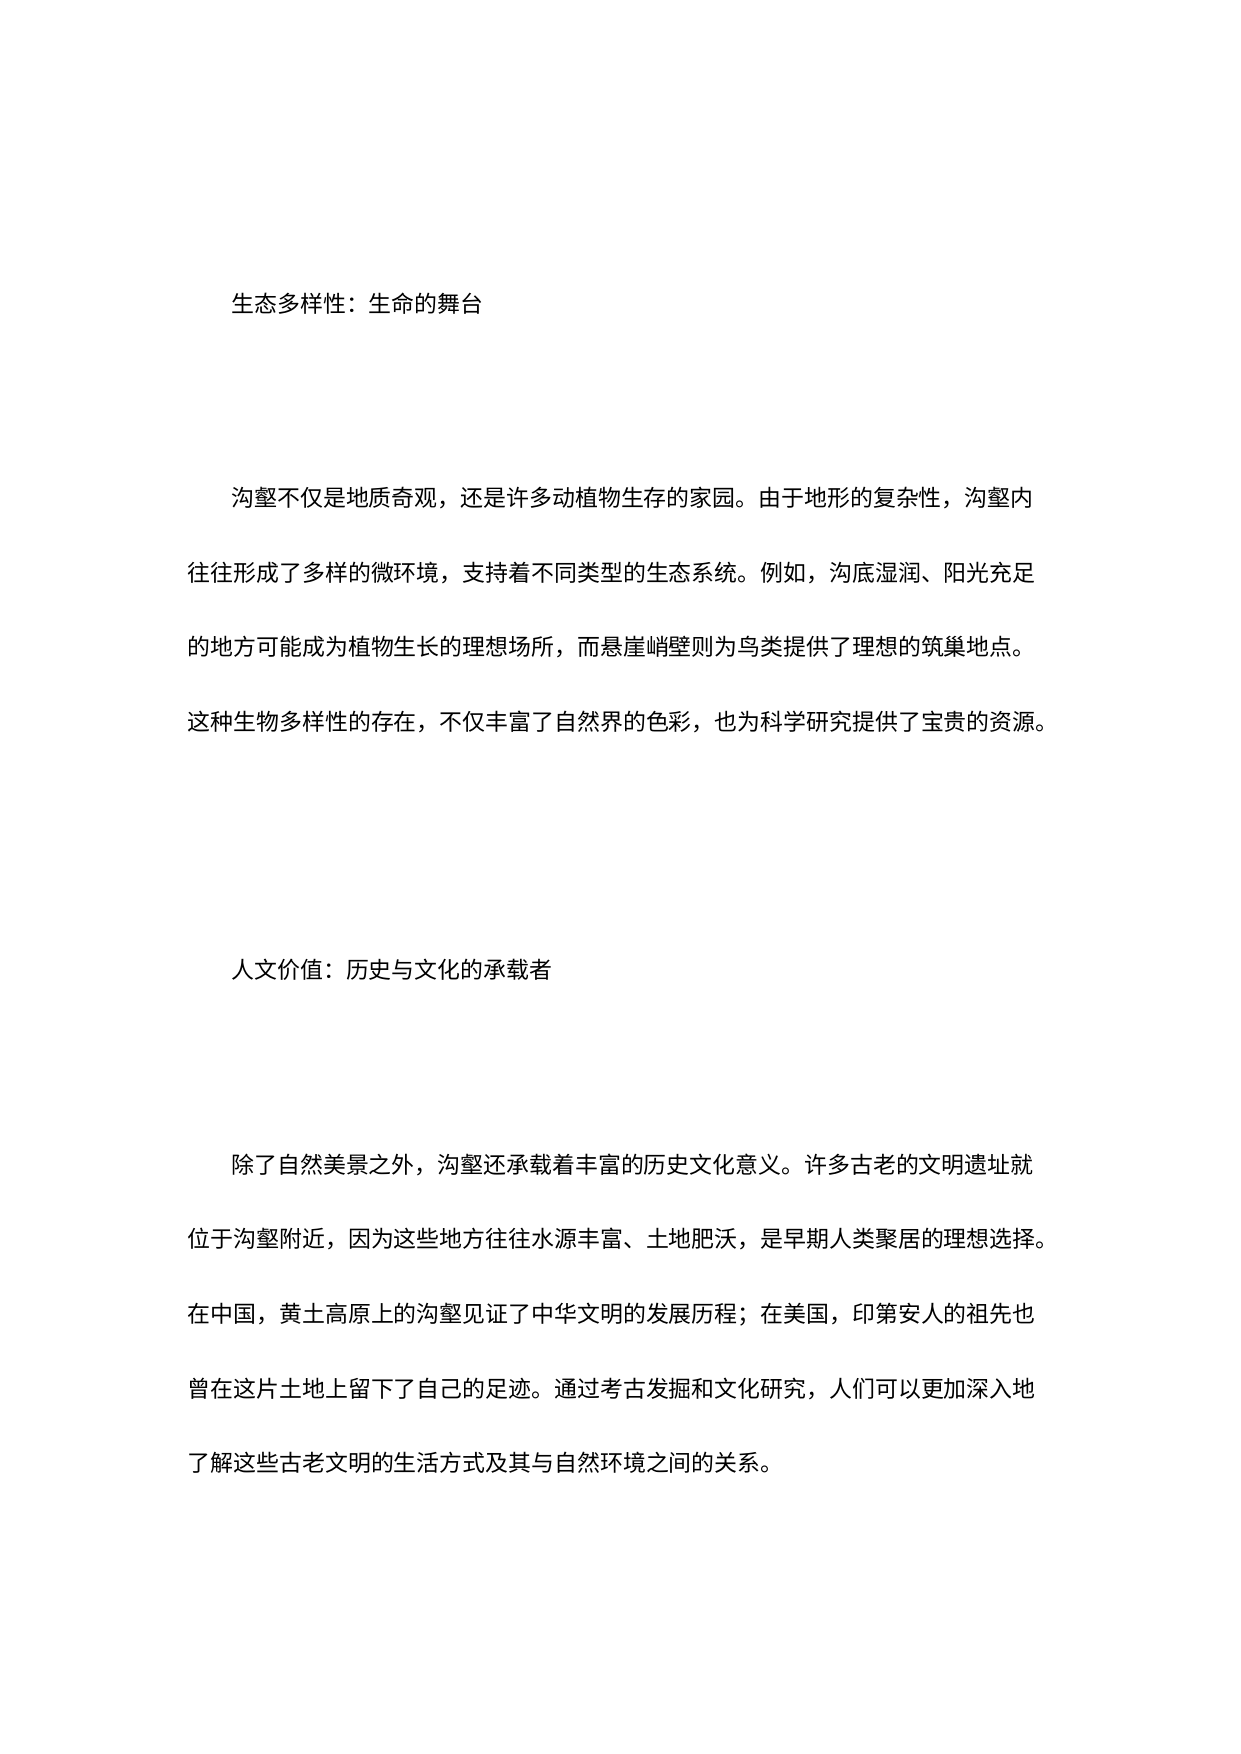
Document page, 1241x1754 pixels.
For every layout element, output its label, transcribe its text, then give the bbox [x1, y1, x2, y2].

text 沟壑不仅是地质奇观，还是许多动植物生存的家园。由于地形的复杂性，沟壑内往往形成了多样的微环境，支持着不同类型的生态系统。例如，沟底湿润、阳光充足的地方可能成为植物生长的理想场所，而悬崖峭壁则为鸟类提供了理想的筑巢地点。这种生物多样性的存在，不仅丰富了自然界的色彩，也为科学研究提供了宝贵的资源。 [187, 464, 1053, 753]
text 人文价值：历史与文化的承载者 [187, 936, 1053, 1001]
text 除了自然美景之外，沟壑还承载着丰富的历史文化意义。许多古老的文明遗址就位于沟壑附近，因为这些地方往往水源丰富、土地肥沃，是早期人类聚居的理想选择。在中国，黄土高原上的沟壑见证了中华文明的发展历程；在美国，印第安人的祖先也曾在这片土地上留下了自己的足迹。通过考古发掘和文化研究，人们可以更加深入地了解这些古老文明的生活方式及其与自然环境之间的关系。 [187, 1131, 1053, 1494]
text 生态多样性：生命的舞台 [187, 270, 1053, 335]
